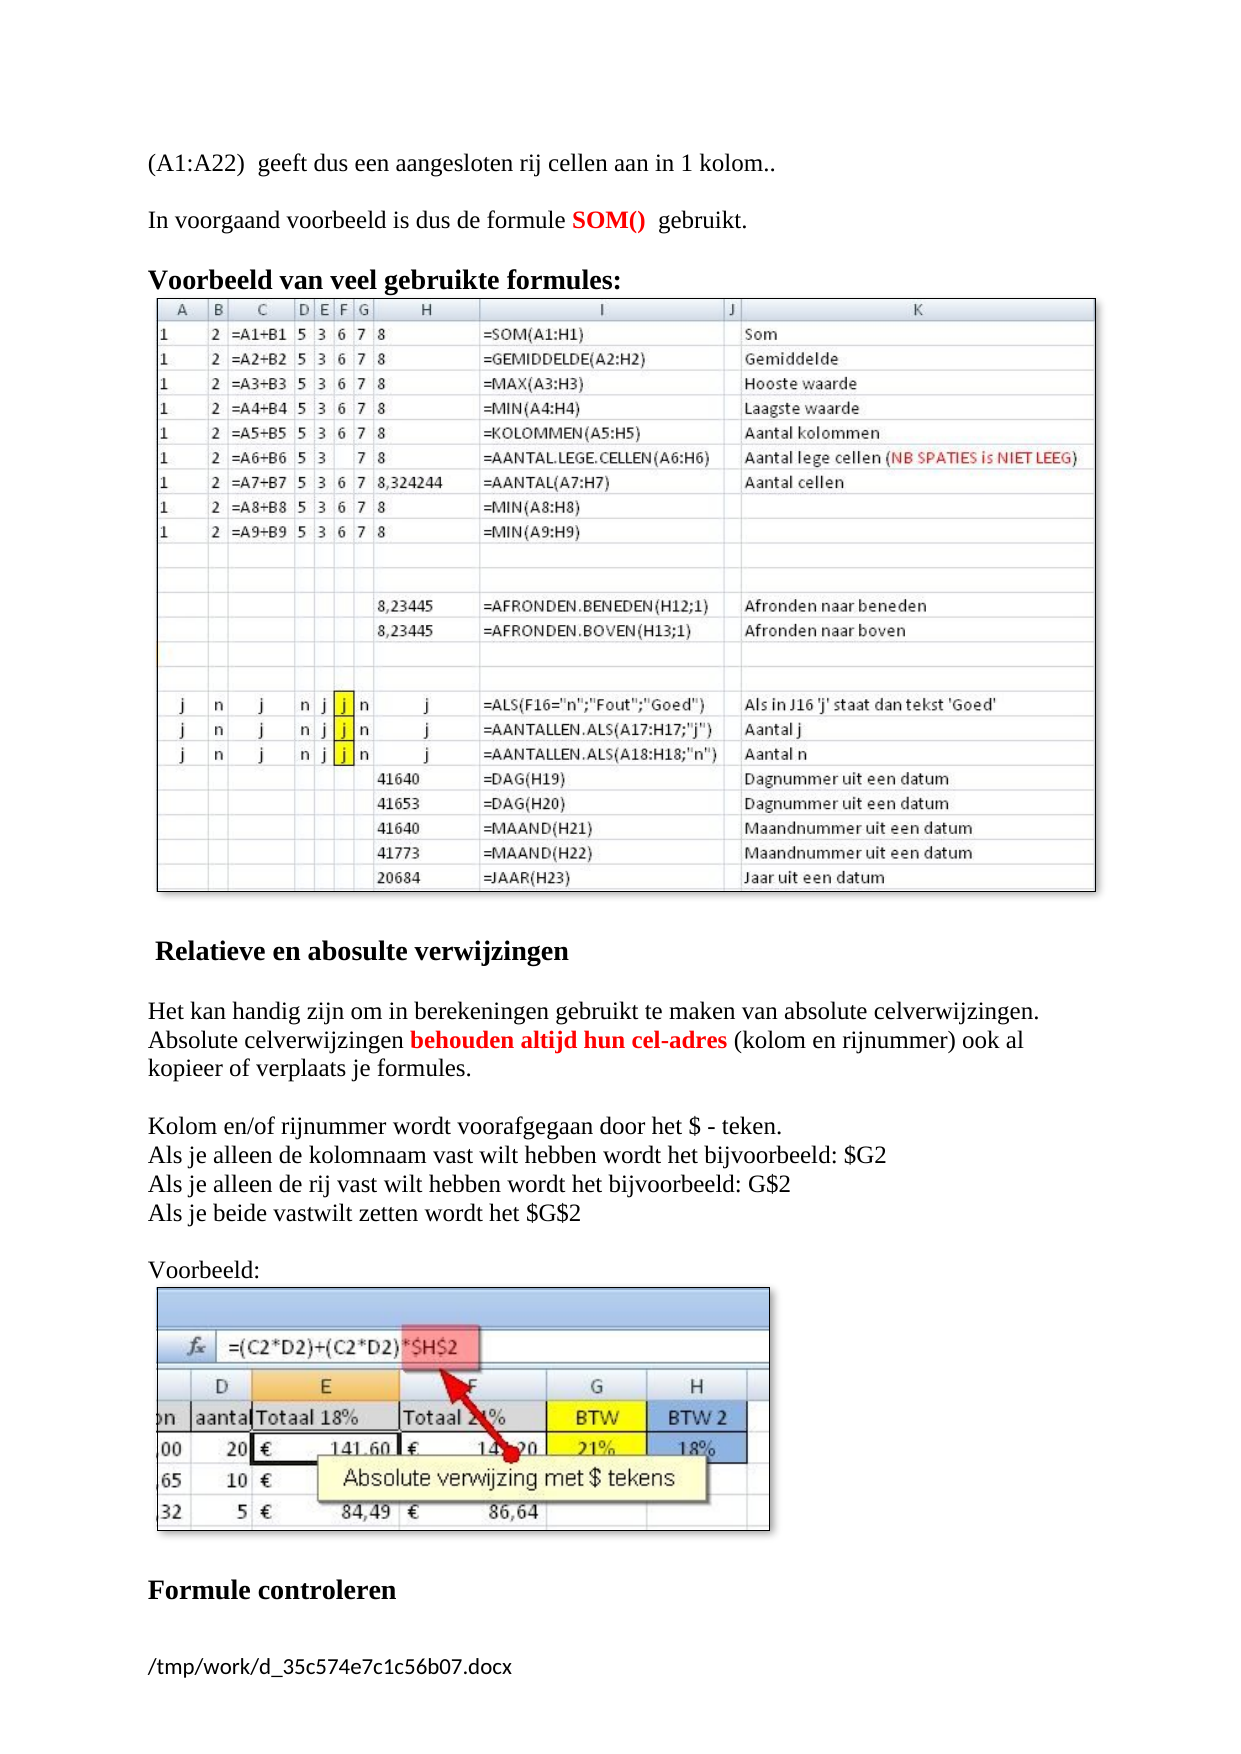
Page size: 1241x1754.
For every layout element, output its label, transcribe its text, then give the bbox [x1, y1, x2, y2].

text Relatieve en abosulte verwijzingen [148, 934, 1093, 967]
picture [158, 299, 1095, 891]
text Kolom en/of rijnummer wordt voorafgegaan door het $ - teken. Als je alleen de kolomnaam vast wilt hebben wordt het bijvoorbeeld: $G2 Als je alleen de rij vast wilt hebben wordt het bijvoorbeeld: G$2 Als je beide vastwilt zetten wordt het $G$2 [148, 1111, 1093, 1226]
text In voorgaand voorbeeld is dus de formule SOM() gebruikt. [148, 206, 1093, 234]
text Het kan handig zijn om in berekeningen gebruikt te maken van absolute celverwijzingen. Absolute celverwijzingen behouden altijd hun cel-adres (kolom en rijnummer) ook al kopieer of verplaats je formules. [148, 996, 1093, 1082]
text Formule controleren [148, 1573, 1093, 1605]
text (A1:A22) geeft dus een aangesloten rij cellen aan in 1 kolom.. [148, 148, 1093, 176]
picture [158, 1288, 769, 1530]
